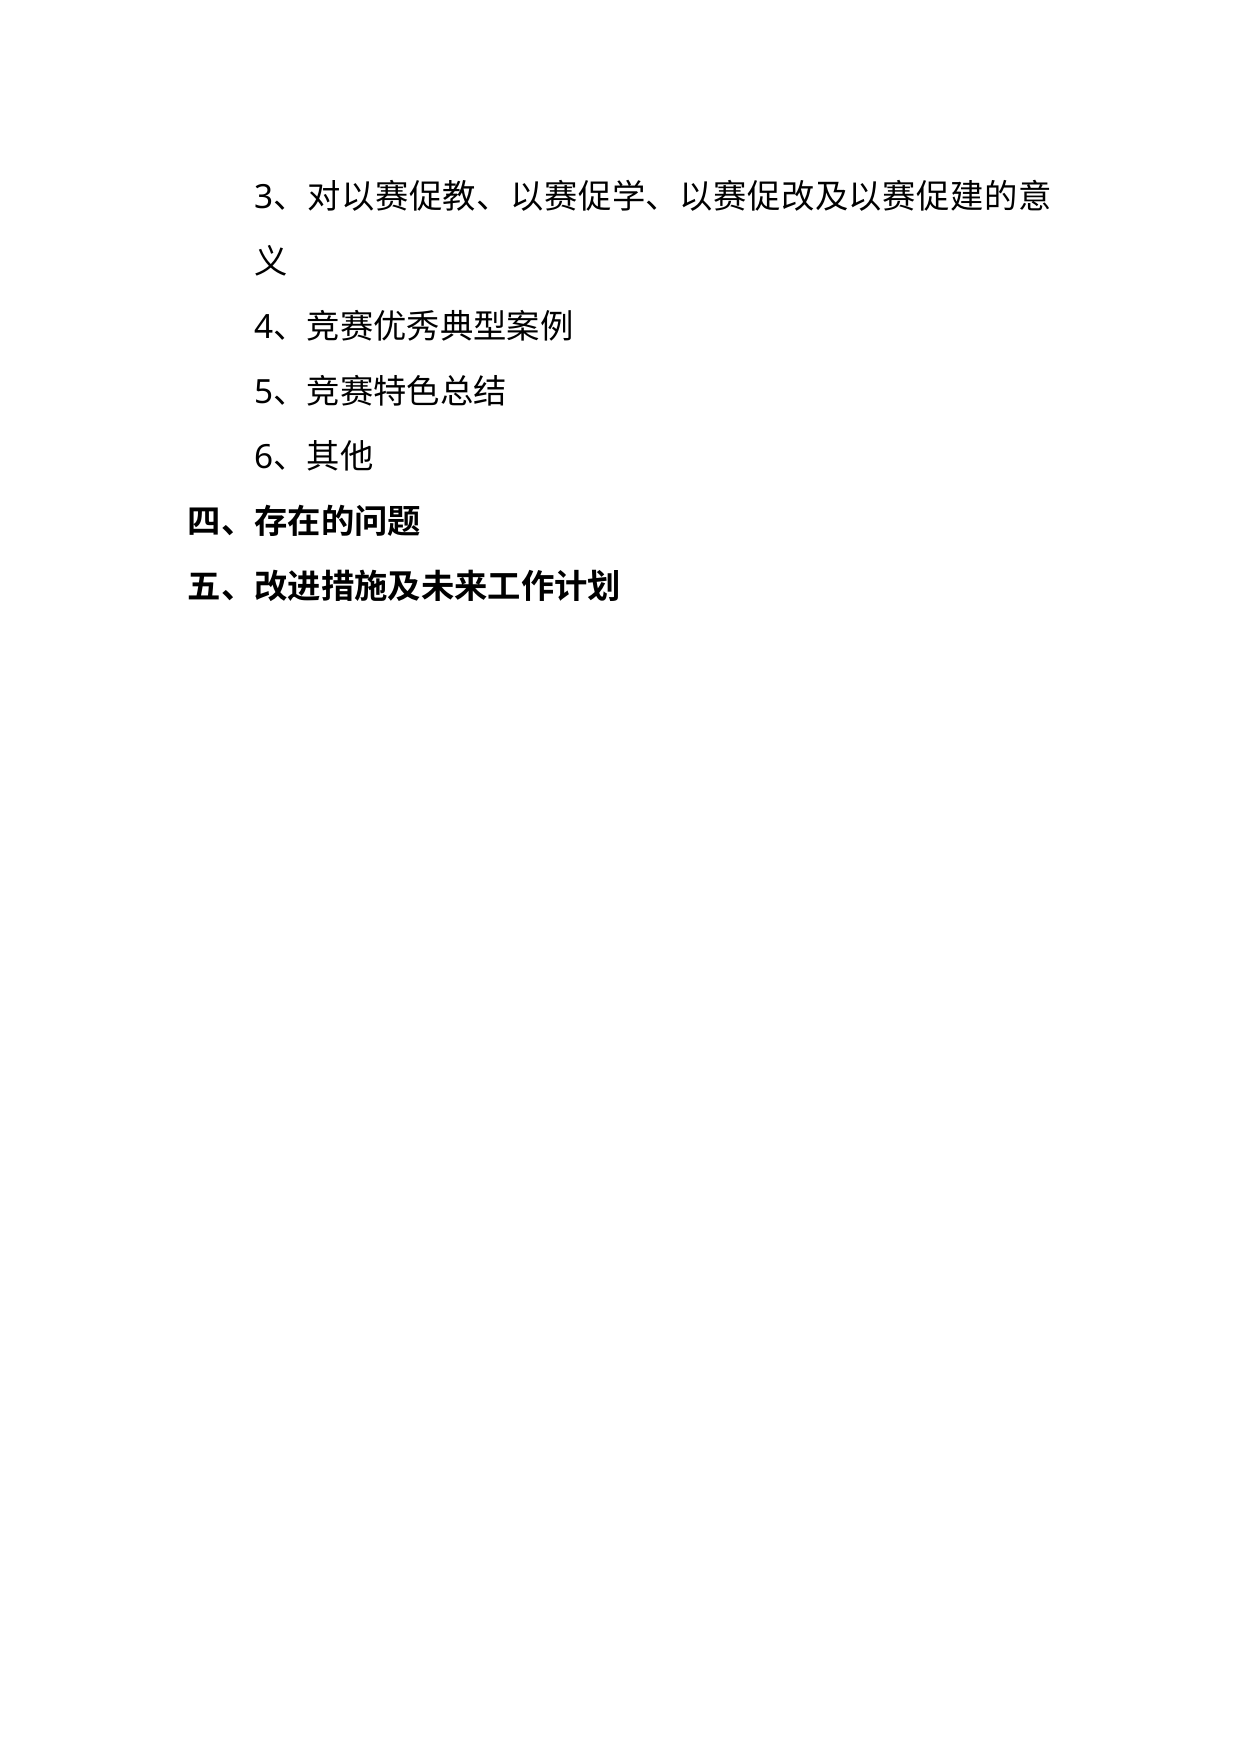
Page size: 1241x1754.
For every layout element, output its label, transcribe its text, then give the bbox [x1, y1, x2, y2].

text 四、存在的问题 [187, 487, 1053, 552]
text 3、对以赛促教、以赛促学、以赛促改及以赛促建的意义 [254, 162, 1053, 292]
text 5、竞赛特色总结 [254, 357, 1053, 422]
text 4、竞赛优秀典型案例 [254, 292, 1053, 357]
text 五、改进措施及未来工作计划 [187, 552, 1053, 617]
text 6、其他 [254, 422, 1053, 487]
